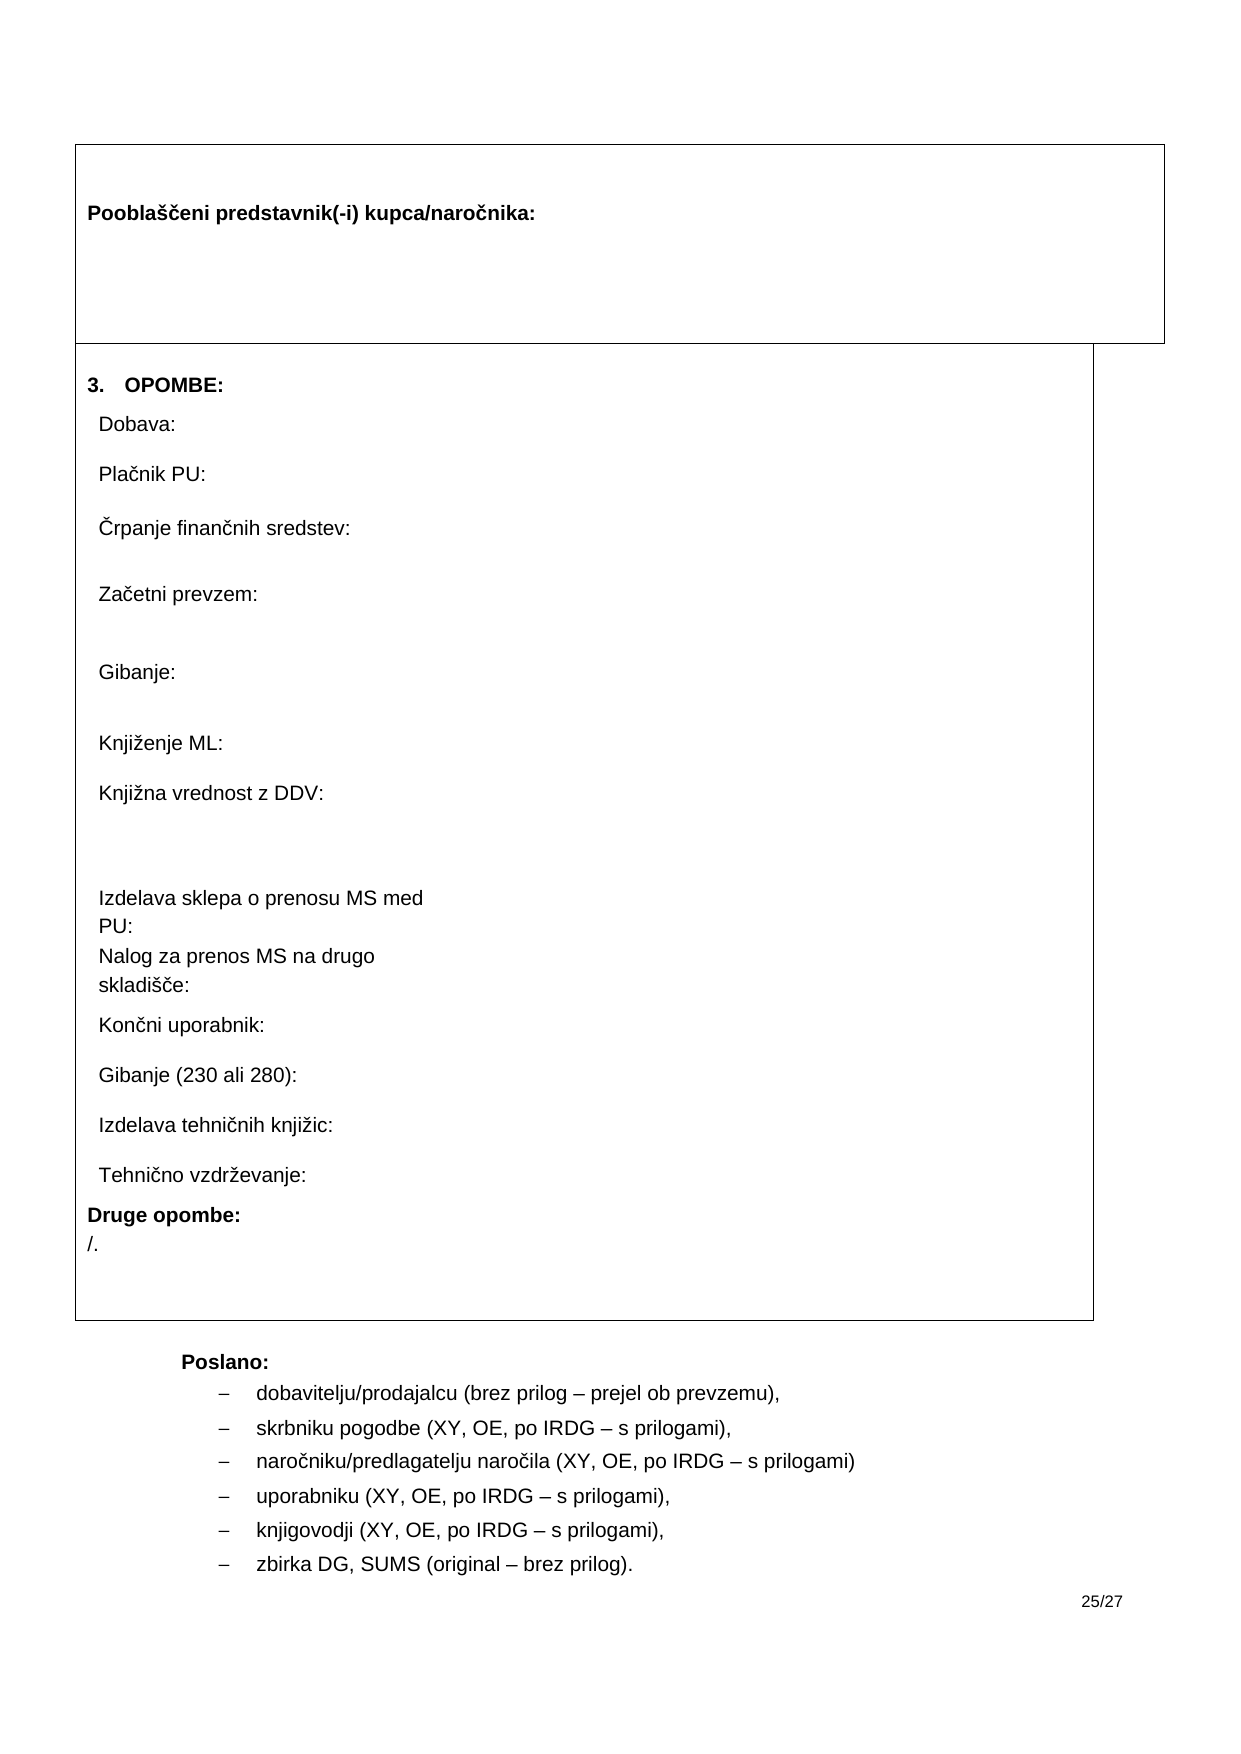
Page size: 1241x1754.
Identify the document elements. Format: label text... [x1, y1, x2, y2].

list knjigovodji (XY, OE, po IRDG – s prilogami), [219, 1515, 1134, 1543]
list dobavitelju/prodajalcu (brez prilog – prejel ob prevzemu), [219, 1378, 1134, 1407]
table_cell Pooblaščeni predstavnik(-i) kupca/naročnika: [76, 145, 1164, 343]
list zbirka DG, SUMS (original – brez prilog). [219, 1549, 1134, 1577]
list skrbniku pogodbe (XY, OE, po IRDG – s prilogami), [219, 1413, 1134, 1441]
table_cell OPOMBE: Druge opombe: /. [76, 344, 1093, 1320]
list naročniku/predlagatelju naročila (XY, OE, po IRDG – s prilogami) [219, 1447, 1134, 1475]
list uporabniku (XY, OE, po IRDG – s prilogami), [219, 1481, 1134, 1509]
text Poslano: [181, 1350, 1134, 1374]
